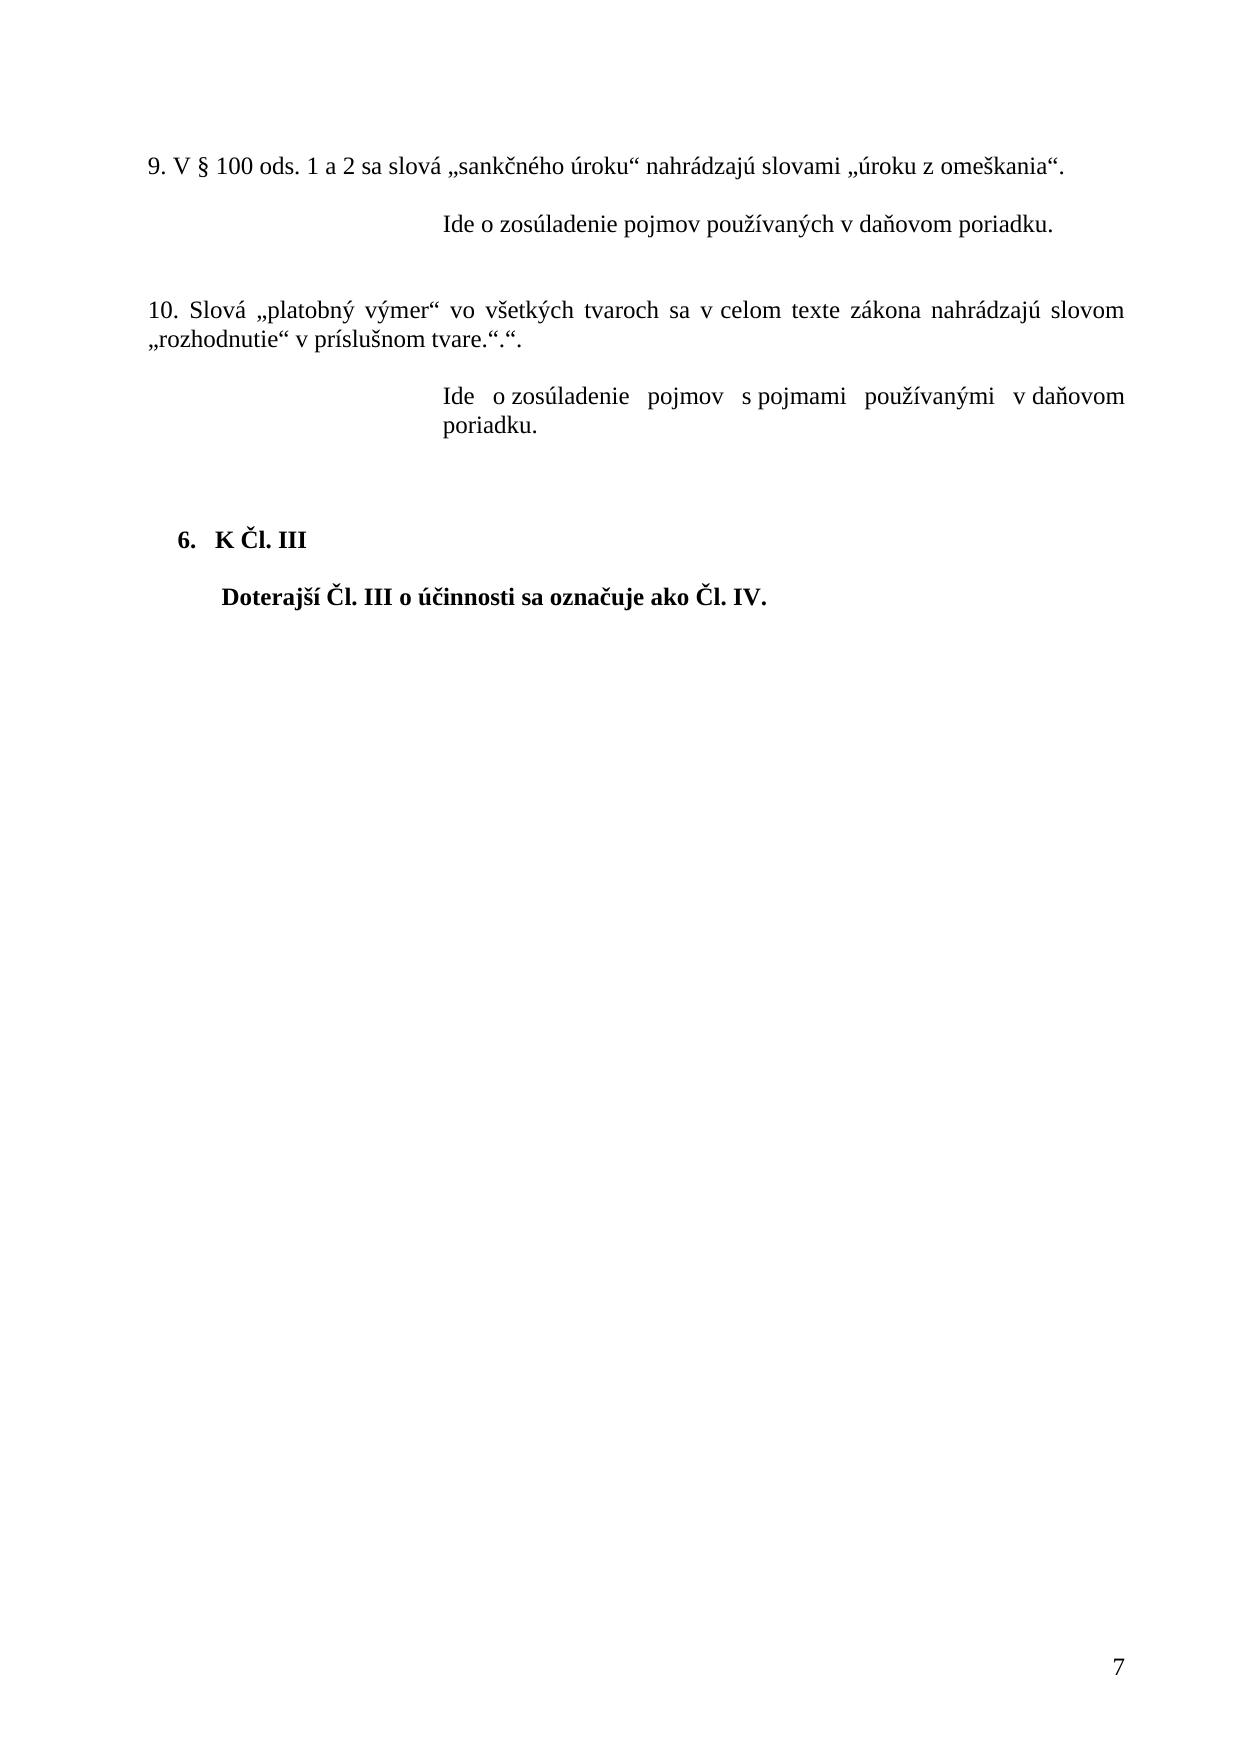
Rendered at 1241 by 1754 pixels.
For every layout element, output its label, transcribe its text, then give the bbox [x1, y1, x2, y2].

text Ide o zosúladenie pojmov s pojmami používanými v daňovom poriadku. [443, 381, 1125, 439]
text Ide o zosúladenie pojmov používaných v daňovom poriadku. [443, 209, 1125, 237]
text 10. Slová „platobný výmer“ vo všetkých tvaroch sa v celom texte zákona nahrádzajú slovom „rozhodnutie“ v príslušnom tvare.“.“. [148, 295, 1125, 352]
list K Čl. III [177, 525, 1125, 554]
text 9. V § 100 ods. 1 a 2 sa slová „sankčného úroku“ nahrádzajú slovami „úroku z omeškania“. [148, 151, 1125, 180]
text Doterajší Čl. III o účinnosti sa označuje ako Čl. IV. [148, 582, 1125, 611]
